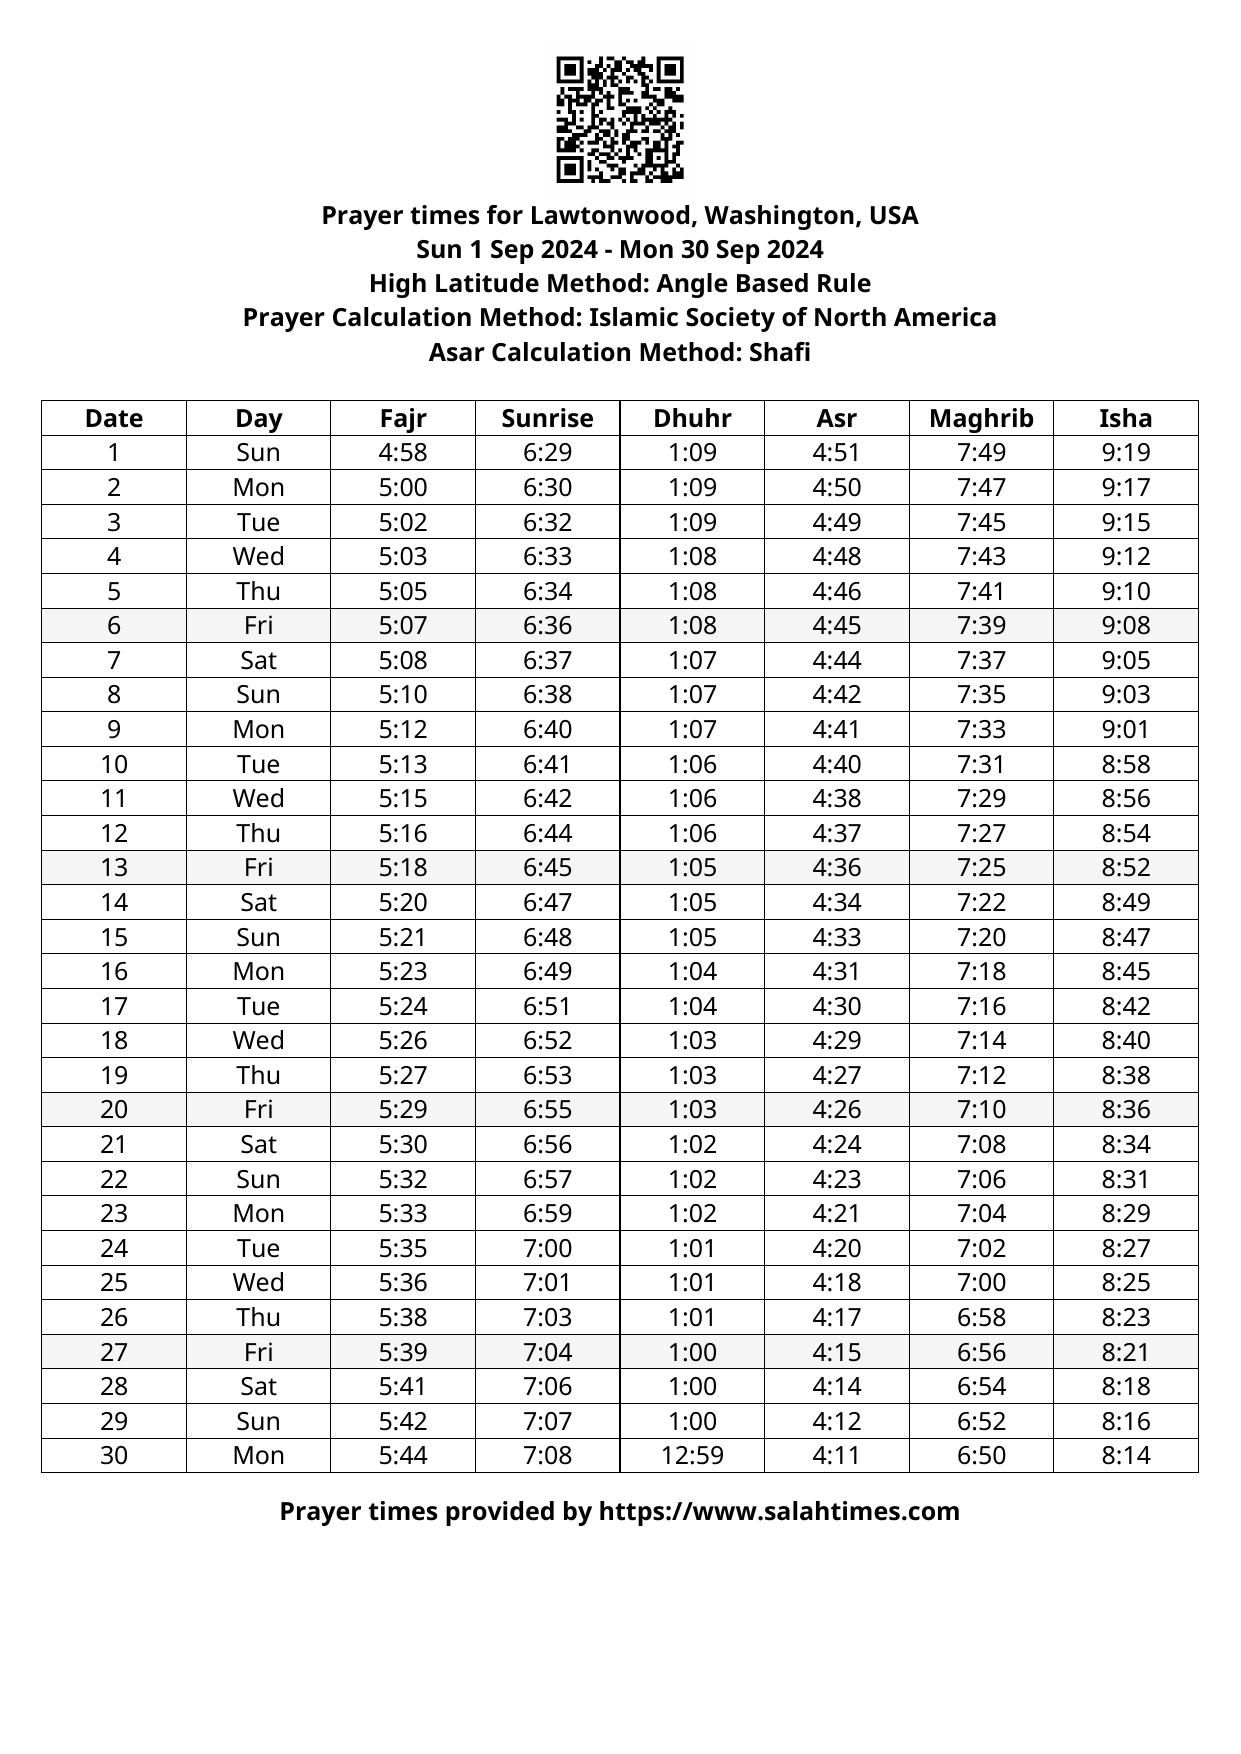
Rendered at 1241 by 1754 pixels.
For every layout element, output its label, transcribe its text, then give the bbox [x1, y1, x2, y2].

table_cell 8:29 [1054, 1196, 1198, 1230]
table_cell Mon [187, 1439, 330, 1472]
table_cell 8:40 [1054, 1024, 1198, 1057]
table_cell 9:19 [1054, 436, 1198, 469]
table_cell 16 [42, 954, 186, 988]
table_cell 2 [42, 470, 186, 504]
table_cell 5:18 [331, 851, 475, 884]
table_cell 1:06 [621, 747, 764, 780]
table_cell 4:23 [765, 1162, 909, 1195]
table_cell 6:48 [476, 920, 619, 953]
table_cell 5:41 [331, 1369, 475, 1403]
table_header Maghrib [910, 401, 1053, 434]
table_cell 7:47 [910, 470, 1053, 504]
table_cell 6:52 [910, 1404, 1053, 1437]
table_cell 7:33 [910, 712, 1053, 746]
table_cell 4:34 [765, 885, 909, 919]
table_cell Sun [187, 1162, 330, 1195]
table_cell 5:30 [331, 1127, 475, 1161]
table_cell Wed [187, 539, 330, 573]
table_header Fajr [331, 401, 475, 434]
table_cell 6:47 [476, 885, 619, 919]
table_cell 7:35 [910, 678, 1053, 711]
table_header Isha [1054, 401, 1198, 434]
table_cell 1:05 [621, 885, 764, 919]
table_cell 5:44 [331, 1439, 475, 1472]
table_cell 3 [42, 505, 186, 538]
table_cell 7:45 [910, 505, 1053, 538]
table_cell 8:58 [1054, 747, 1198, 780]
text Sun 1 Sep 2024 - Mon 30 Sep 2024 [42, 232, 1198, 266]
table_cell Mon [187, 470, 330, 504]
table_header Dhuhr [621, 401, 764, 434]
table_cell 4:24 [765, 1127, 909, 1161]
table_cell 6:38 [476, 678, 619, 711]
table_cell 12:59 [621, 1439, 764, 1472]
table_cell Fri [187, 609, 330, 642]
table_cell 4:58 [331, 436, 475, 469]
table_cell 4:51 [765, 436, 909, 469]
table_cell 22 [42, 1162, 186, 1195]
table_cell Fri [187, 851, 330, 884]
table_cell 1:02 [621, 1196, 764, 1230]
table_cell 5:05 [331, 574, 475, 607]
table_cell 4:29 [765, 1024, 909, 1057]
table_cell 5 [42, 574, 186, 607]
table_cell 5:38 [331, 1300, 475, 1334]
table_header Date [42, 401, 186, 434]
table_cell 7:12 [910, 1058, 1053, 1092]
table_cell 5:23 [331, 954, 475, 988]
table_cell 1:02 [621, 1162, 764, 1195]
table_cell 1:07 [621, 712, 764, 746]
table_cell 7:16 [910, 989, 1053, 1022]
table_cell 5:21 [331, 920, 475, 953]
table_cell 12 [42, 816, 186, 849]
table_cell Mon [187, 954, 330, 988]
table_cell 7:49 [910, 436, 1053, 469]
table_cell 4:48 [765, 539, 909, 573]
table_cell 1:09 [621, 470, 764, 504]
table_cell 7:07 [476, 1404, 619, 1437]
table_cell 29 [42, 1404, 186, 1437]
table_cell 5:36 [331, 1266, 475, 1299]
table_cell Fri [187, 1093, 330, 1126]
table_cell 7:18 [910, 954, 1053, 988]
table_cell 13 [42, 851, 186, 884]
table_cell 8:14 [1054, 1439, 1198, 1472]
table_cell 1:01 [621, 1266, 764, 1299]
table_cell Thu [187, 574, 330, 607]
table_cell 7:08 [910, 1127, 1053, 1161]
table_cell Wed [187, 1266, 330, 1299]
table_cell 6:45 [476, 851, 619, 884]
table_cell 8:52 [1054, 851, 1198, 884]
table_cell 7:41 [910, 574, 1053, 607]
table_cell 1:03 [621, 1024, 764, 1057]
table_cell 7:22 [910, 885, 1053, 919]
table_cell 8:56 [1054, 781, 1198, 815]
table_cell 5:00 [331, 470, 475, 504]
table_cell 8:27 [1054, 1231, 1198, 1264]
table_cell 8:34 [1054, 1127, 1198, 1161]
table_cell 20 [42, 1093, 186, 1126]
table_cell 9:15 [1054, 505, 1198, 538]
table_cell 9:01 [1054, 712, 1198, 746]
table_cell 9:17 [1054, 470, 1198, 504]
table_cell 8:23 [1054, 1300, 1198, 1334]
table_cell Sun [187, 436, 330, 469]
table_cell 9:08 [1054, 609, 1198, 642]
table_cell 4:17 [765, 1300, 909, 1334]
table_cell 5:26 [331, 1024, 475, 1057]
table_cell 4:33 [765, 920, 909, 953]
table_cell 1:06 [621, 816, 764, 849]
table_cell 7:01 [476, 1266, 619, 1299]
table_cell Wed [187, 781, 330, 815]
table_header Day [187, 401, 330, 434]
table_cell 8:36 [1054, 1093, 1198, 1126]
table_cell 5:08 [331, 643, 475, 677]
table_cell 6:34 [476, 574, 619, 607]
table_cell 8:31 [1054, 1162, 1198, 1195]
table_cell 5:24 [331, 989, 475, 1022]
table_cell 7:00 [476, 1231, 619, 1264]
table_cell 4:26 [765, 1093, 909, 1126]
table_cell 4:40 [765, 747, 909, 780]
table_cell 6:44 [476, 816, 619, 849]
table_cell 7:27 [910, 816, 1053, 849]
table_cell 9:12 [1054, 539, 1198, 573]
table_cell 5:07 [331, 609, 475, 642]
table_cell 6:41 [476, 747, 619, 780]
table_cell 6 [42, 609, 186, 642]
table_cell 8:18 [1054, 1369, 1198, 1403]
table_cell 6:54 [910, 1369, 1053, 1403]
table_cell Sat [187, 1369, 330, 1403]
table_cell 24 [42, 1231, 186, 1264]
table_cell 6:56 [476, 1127, 619, 1161]
table_cell 1:01 [621, 1231, 764, 1264]
table_cell 8:47 [1054, 920, 1198, 953]
table_cell 1 [42, 436, 186, 469]
table_cell 5:02 [331, 505, 475, 538]
table_cell 4:42 [765, 678, 909, 711]
table_header Asr [765, 401, 909, 434]
table_cell 7:02 [910, 1231, 1053, 1264]
table_cell 6:42 [476, 781, 619, 815]
table_cell 4:21 [765, 1196, 909, 1230]
table_cell Sat [187, 1127, 330, 1161]
table_cell 4 [42, 539, 186, 573]
table_cell 14 [42, 885, 186, 919]
table_cell 9:05 [1054, 643, 1198, 677]
table_cell Tue [187, 1231, 330, 1264]
table_cell 5:20 [331, 885, 475, 919]
table_cell 1:09 [621, 436, 764, 469]
table_cell 8:38 [1054, 1058, 1198, 1092]
table_cell 23 [42, 1196, 186, 1230]
table_cell 4:20 [765, 1231, 909, 1264]
table_cell 4:18 [765, 1266, 909, 1299]
table_cell 1:05 [621, 851, 764, 884]
table_cell 28 [42, 1369, 186, 1403]
table_cell 5:33 [331, 1196, 475, 1230]
table_cell 6:59 [476, 1196, 619, 1230]
table_cell 9:03 [1054, 678, 1198, 711]
table_cell 6:30 [476, 470, 619, 504]
table_cell 5:10 [331, 678, 475, 711]
table_cell Fri [187, 1335, 330, 1368]
table_cell 4:27 [765, 1058, 909, 1092]
table_cell 25 [42, 1266, 186, 1299]
table_cell 1:05 [621, 920, 764, 953]
table_cell 1:03 [621, 1058, 764, 1092]
table_cell Mon [187, 712, 330, 746]
table_cell 1:02 [621, 1127, 764, 1161]
table_cell 15 [42, 920, 186, 953]
table_cell 4:41 [765, 712, 909, 746]
table_cell 7:10 [910, 1093, 1053, 1126]
table_cell 1:04 [621, 954, 764, 988]
table_cell 7:00 [910, 1266, 1053, 1299]
table_cell 7:43 [910, 539, 1053, 573]
text Prayer times for Lawtonwood, Washington, USA [42, 198, 1198, 232]
table_cell 7:03 [476, 1300, 619, 1334]
table_cell 9:10 [1054, 574, 1198, 607]
table_cell 6:57 [476, 1162, 619, 1195]
table_cell 4:37 [765, 816, 909, 849]
table_cell 4:36 [765, 851, 909, 884]
table_cell 4:30 [765, 989, 909, 1022]
table_cell 18 [42, 1024, 186, 1057]
table_cell 7:04 [910, 1196, 1053, 1230]
table_cell 6:56 [910, 1335, 1053, 1368]
table_cell 6:33 [476, 539, 619, 573]
table_cell 5:35 [331, 1231, 475, 1264]
table_cell 4:14 [765, 1369, 909, 1403]
table_cell Sun [187, 920, 330, 953]
table_cell 8:49 [1054, 885, 1198, 919]
table_cell 5:12 [331, 712, 475, 746]
table_cell 5:03 [331, 539, 475, 573]
table_cell 4:38 [765, 781, 909, 815]
table_cell 7:31 [910, 747, 1053, 780]
table_cell 8:21 [1054, 1335, 1198, 1368]
table_cell 5:13 [331, 747, 475, 780]
table_cell 10 [42, 747, 186, 780]
table_cell 6:55 [476, 1093, 619, 1126]
table_cell 4:31 [765, 954, 909, 988]
table_cell 8:16 [1054, 1404, 1198, 1437]
table_cell 1:08 [621, 539, 764, 573]
table_cell 4:45 [765, 609, 909, 642]
table_cell 6:40 [476, 712, 619, 746]
text High Latitude Method: Angle Based Rule [42, 266, 1198, 300]
table_cell Thu [187, 816, 330, 849]
text Prayer Calculation Method: Islamic Society of North America [42, 300, 1198, 334]
table_cell Thu [187, 1300, 330, 1334]
table_cell 5:32 [331, 1162, 475, 1195]
table_cell 1:00 [621, 1335, 764, 1368]
table_cell 4:44 [765, 643, 909, 677]
table_cell 6:58 [910, 1300, 1053, 1334]
table_cell Tue [187, 505, 330, 538]
table_cell 8:54 [1054, 816, 1198, 849]
table_cell 6:36 [476, 609, 619, 642]
table_cell 8:45 [1054, 954, 1198, 988]
table_cell 1:00 [621, 1369, 764, 1403]
table_cell Wed [187, 1024, 330, 1057]
table_cell 8:25 [1054, 1266, 1198, 1299]
table_cell 6:50 [910, 1439, 1053, 1472]
table_cell 7 [42, 643, 186, 677]
table_cell Mon [187, 1196, 330, 1230]
table_cell 7:06 [910, 1162, 1053, 1195]
table_cell 26 [42, 1300, 186, 1334]
table_cell 1:07 [621, 678, 764, 711]
table_cell 7:39 [910, 609, 1053, 642]
table_cell 1:09 [621, 505, 764, 538]
table_cell Sat [187, 643, 330, 677]
table_cell 1:08 [621, 574, 764, 607]
table_cell 1:04 [621, 989, 764, 1022]
table_cell Tue [187, 747, 330, 780]
table_cell 5:39 [331, 1335, 475, 1368]
table_cell 6:32 [476, 505, 619, 538]
table_cell Thu [187, 1058, 330, 1092]
table_cell 7:14 [910, 1024, 1053, 1057]
table_cell 17 [42, 989, 186, 1022]
table_cell 7:06 [476, 1369, 619, 1403]
table_header Sunrise [476, 401, 619, 434]
table_cell 27 [42, 1335, 186, 1368]
table_cell 6:37 [476, 643, 619, 677]
table_cell 5:42 [331, 1404, 475, 1437]
table_cell 6:51 [476, 989, 619, 1022]
table_cell Tue [187, 989, 330, 1022]
table_cell 6:49 [476, 954, 619, 988]
text Asar Calculation Method: Shafi [42, 334, 1198, 368]
table_cell 8 [42, 678, 186, 711]
table_cell 6:53 [476, 1058, 619, 1092]
table_cell 7:20 [910, 920, 1053, 953]
table_cell 5:16 [331, 816, 475, 849]
table_cell 21 [42, 1127, 186, 1161]
table_cell 1:08 [621, 609, 764, 642]
table_cell 7:29 [910, 781, 1053, 815]
picture [542, 41, 699, 198]
table_cell 1:07 [621, 643, 764, 677]
table_cell 5:29 [331, 1093, 475, 1126]
table_cell 5:15 [331, 781, 475, 815]
table_cell Sun [187, 678, 330, 711]
table_cell 1:06 [621, 781, 764, 815]
table_cell 4:15 [765, 1335, 909, 1368]
table_cell 6:29 [476, 436, 619, 469]
table_cell Sun [187, 1404, 330, 1437]
table_cell Sat [187, 885, 330, 919]
table_cell 1:03 [621, 1093, 764, 1126]
table_cell 1:01 [621, 1300, 764, 1334]
table_cell 4:46 [765, 574, 909, 607]
table_cell 8:42 [1054, 989, 1198, 1022]
table_cell 7:08 [476, 1439, 619, 1472]
table_cell 4:11 [765, 1439, 909, 1472]
table_cell 4:12 [765, 1404, 909, 1437]
table_cell 30 [42, 1439, 186, 1472]
table_cell 11 [42, 781, 186, 815]
table_cell 19 [42, 1058, 186, 1092]
table_cell 6:52 [476, 1024, 619, 1057]
text Prayer times provided by https://www.salahtimes.com [42, 1494, 1198, 1528]
table_cell 4:50 [765, 470, 909, 504]
table_cell 5:27 [331, 1058, 475, 1092]
table_cell 9 [42, 712, 186, 746]
table_cell 7:37 [910, 643, 1053, 677]
table_cell 7:04 [476, 1335, 619, 1368]
table_cell 7:25 [910, 851, 1053, 884]
table_cell 1:00 [621, 1404, 764, 1437]
table_cell 4:49 [765, 505, 909, 538]
